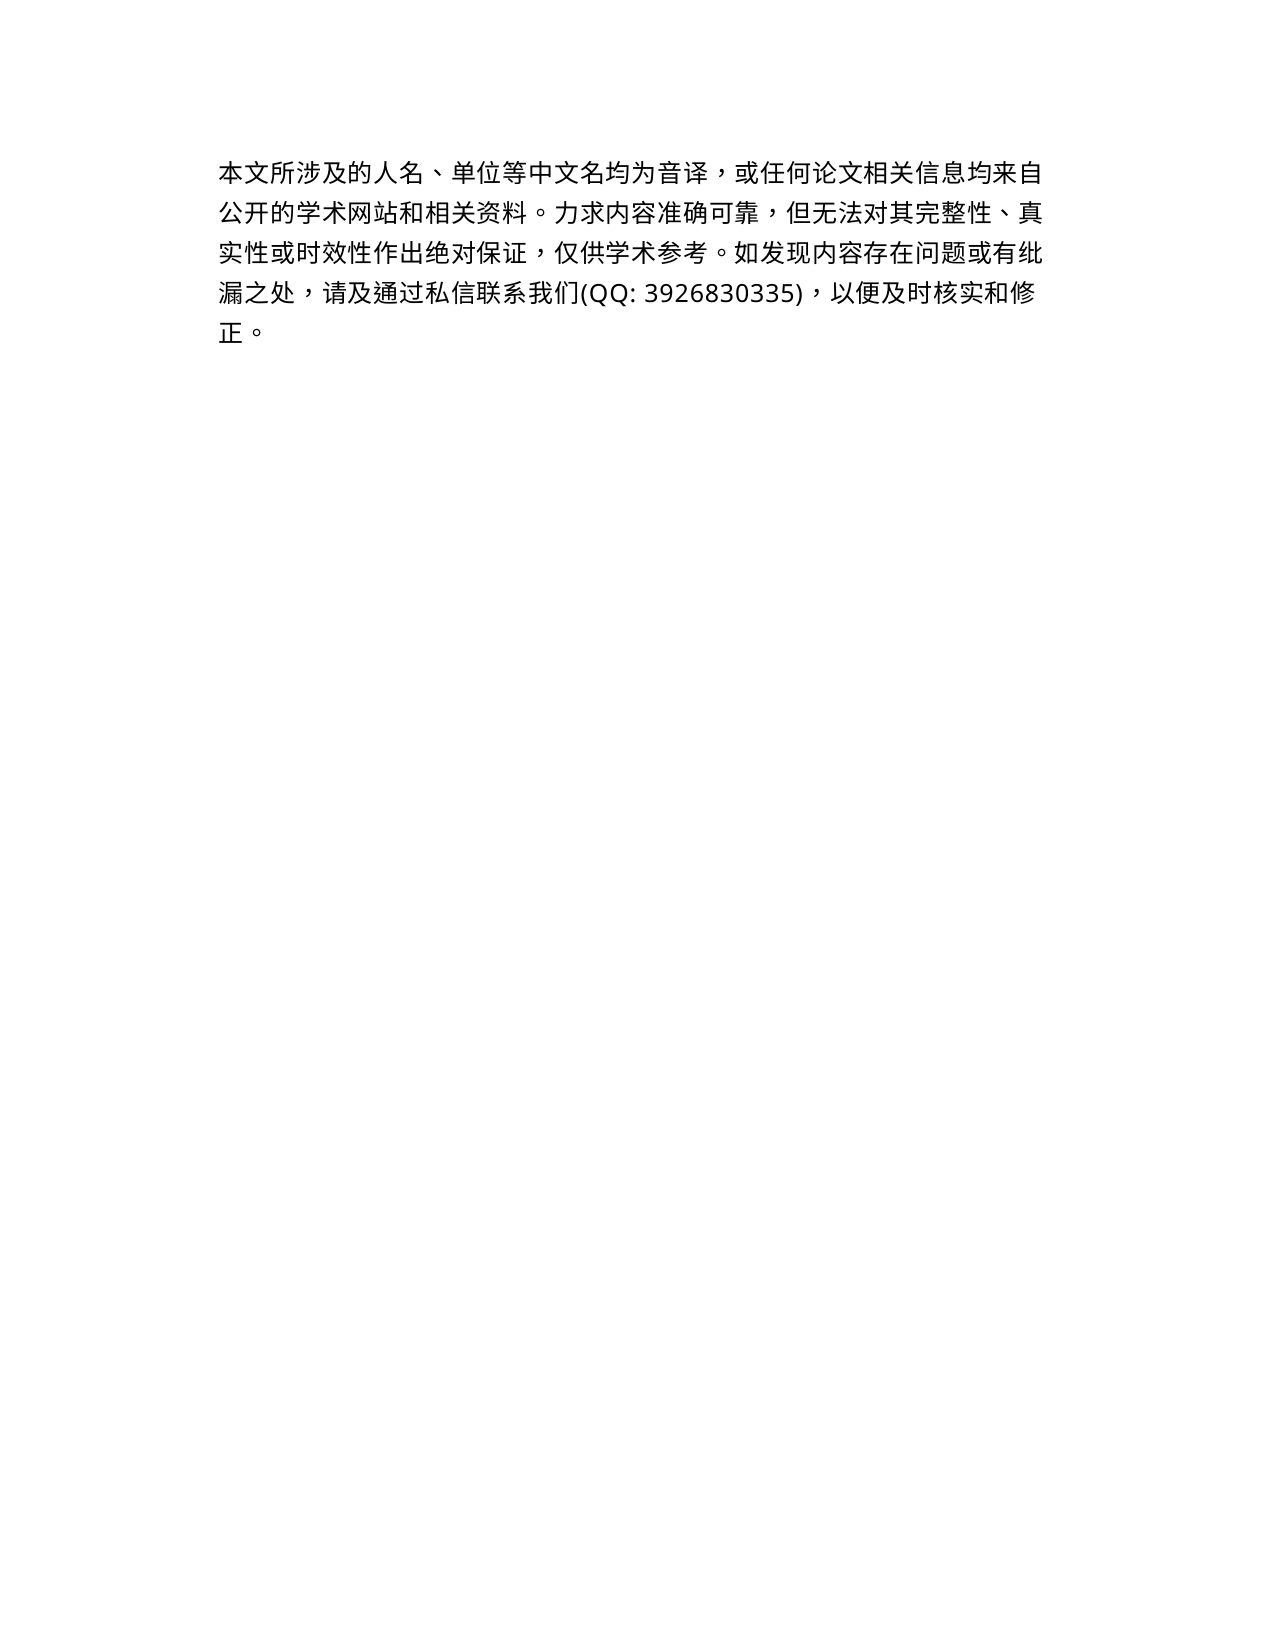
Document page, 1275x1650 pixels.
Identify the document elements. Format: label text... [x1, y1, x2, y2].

text 本文所涉及的人名、单位等中文名均为音译，或任何论文相关信息均来自公开的学术网站和相关资料。力求内容准确可靠，但无法对其完整性、真实性或时效性作出绝对保证，仅供学术参考。如发现内容存在问题或有纰漏之处，请及通过私信联系我们(QQ: 3926830335)，以便及时核实和修正。 [219, 150, 1056, 350]
